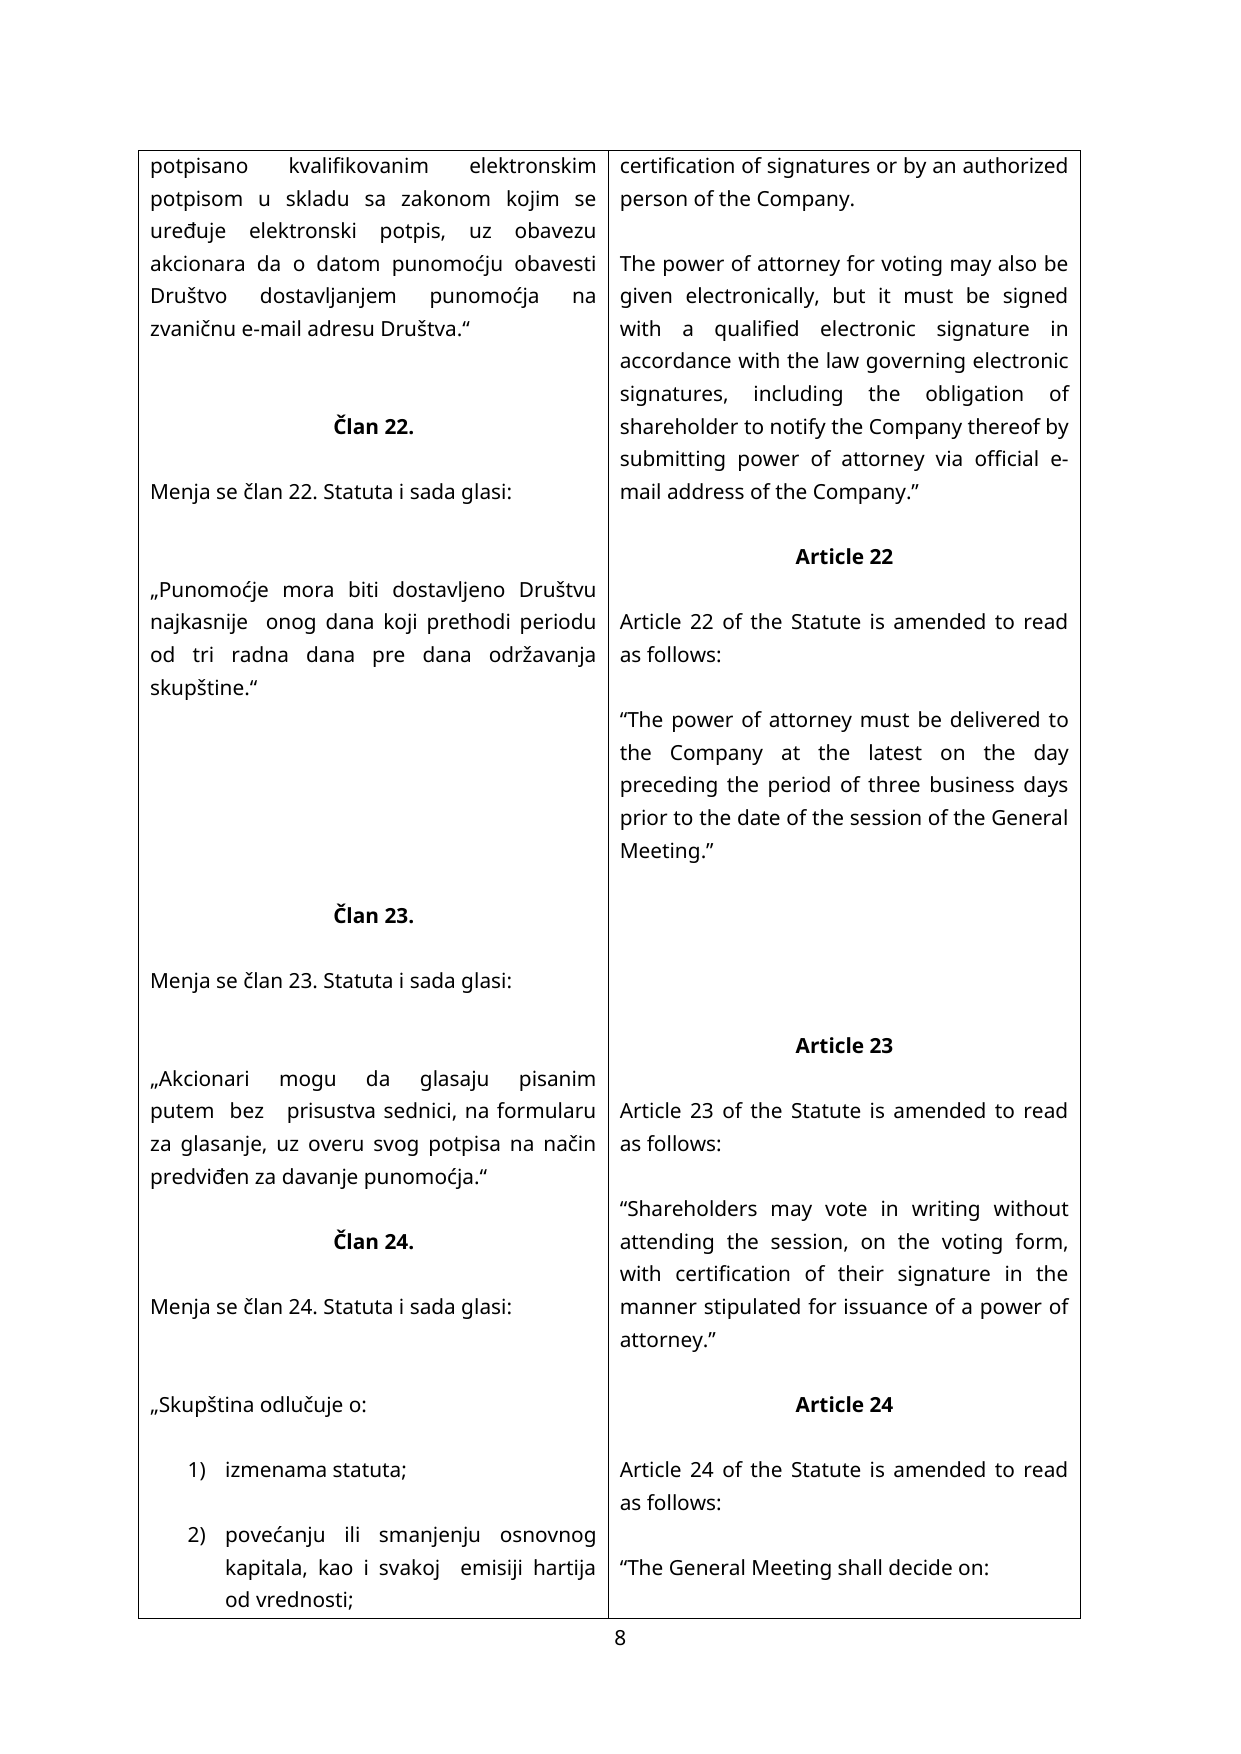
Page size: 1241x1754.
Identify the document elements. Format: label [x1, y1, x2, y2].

table_header [139, 151, 608, 1618]
table_header [609, 151, 1080, 1618]
